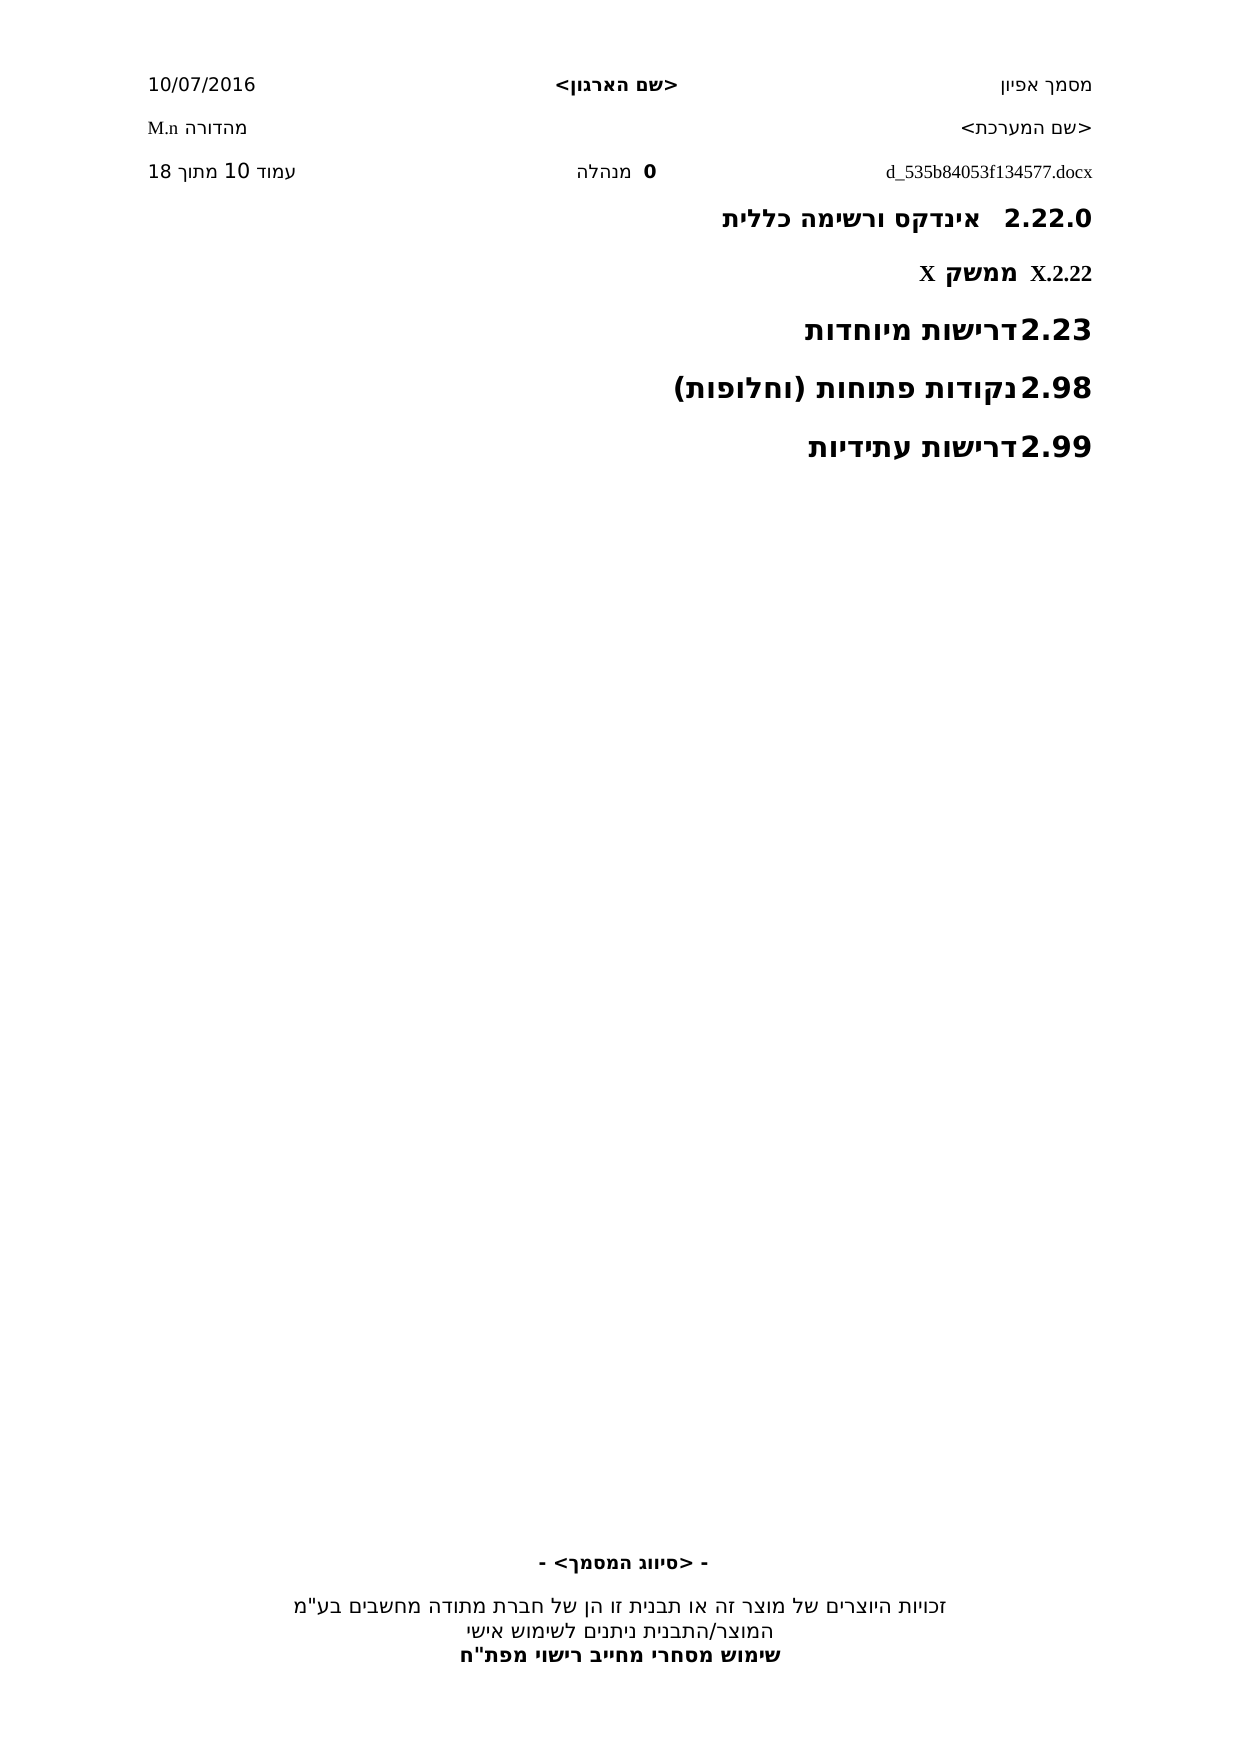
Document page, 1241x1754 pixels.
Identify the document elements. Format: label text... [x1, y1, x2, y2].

subtitle 2.23 דרישות מיוחדות [148, 313, 1092, 347]
subtitle 2.98 נקודות פתוחות (וחלופות) [148, 372, 1092, 406]
subtitle 2.22.0 אינדקס ורשימה כללית [148, 204, 1092, 234]
subtitle X.2.22 ממשק X [148, 259, 1092, 288]
subtitle 2.99 דרישות עתידיות [148, 431, 1092, 465]
